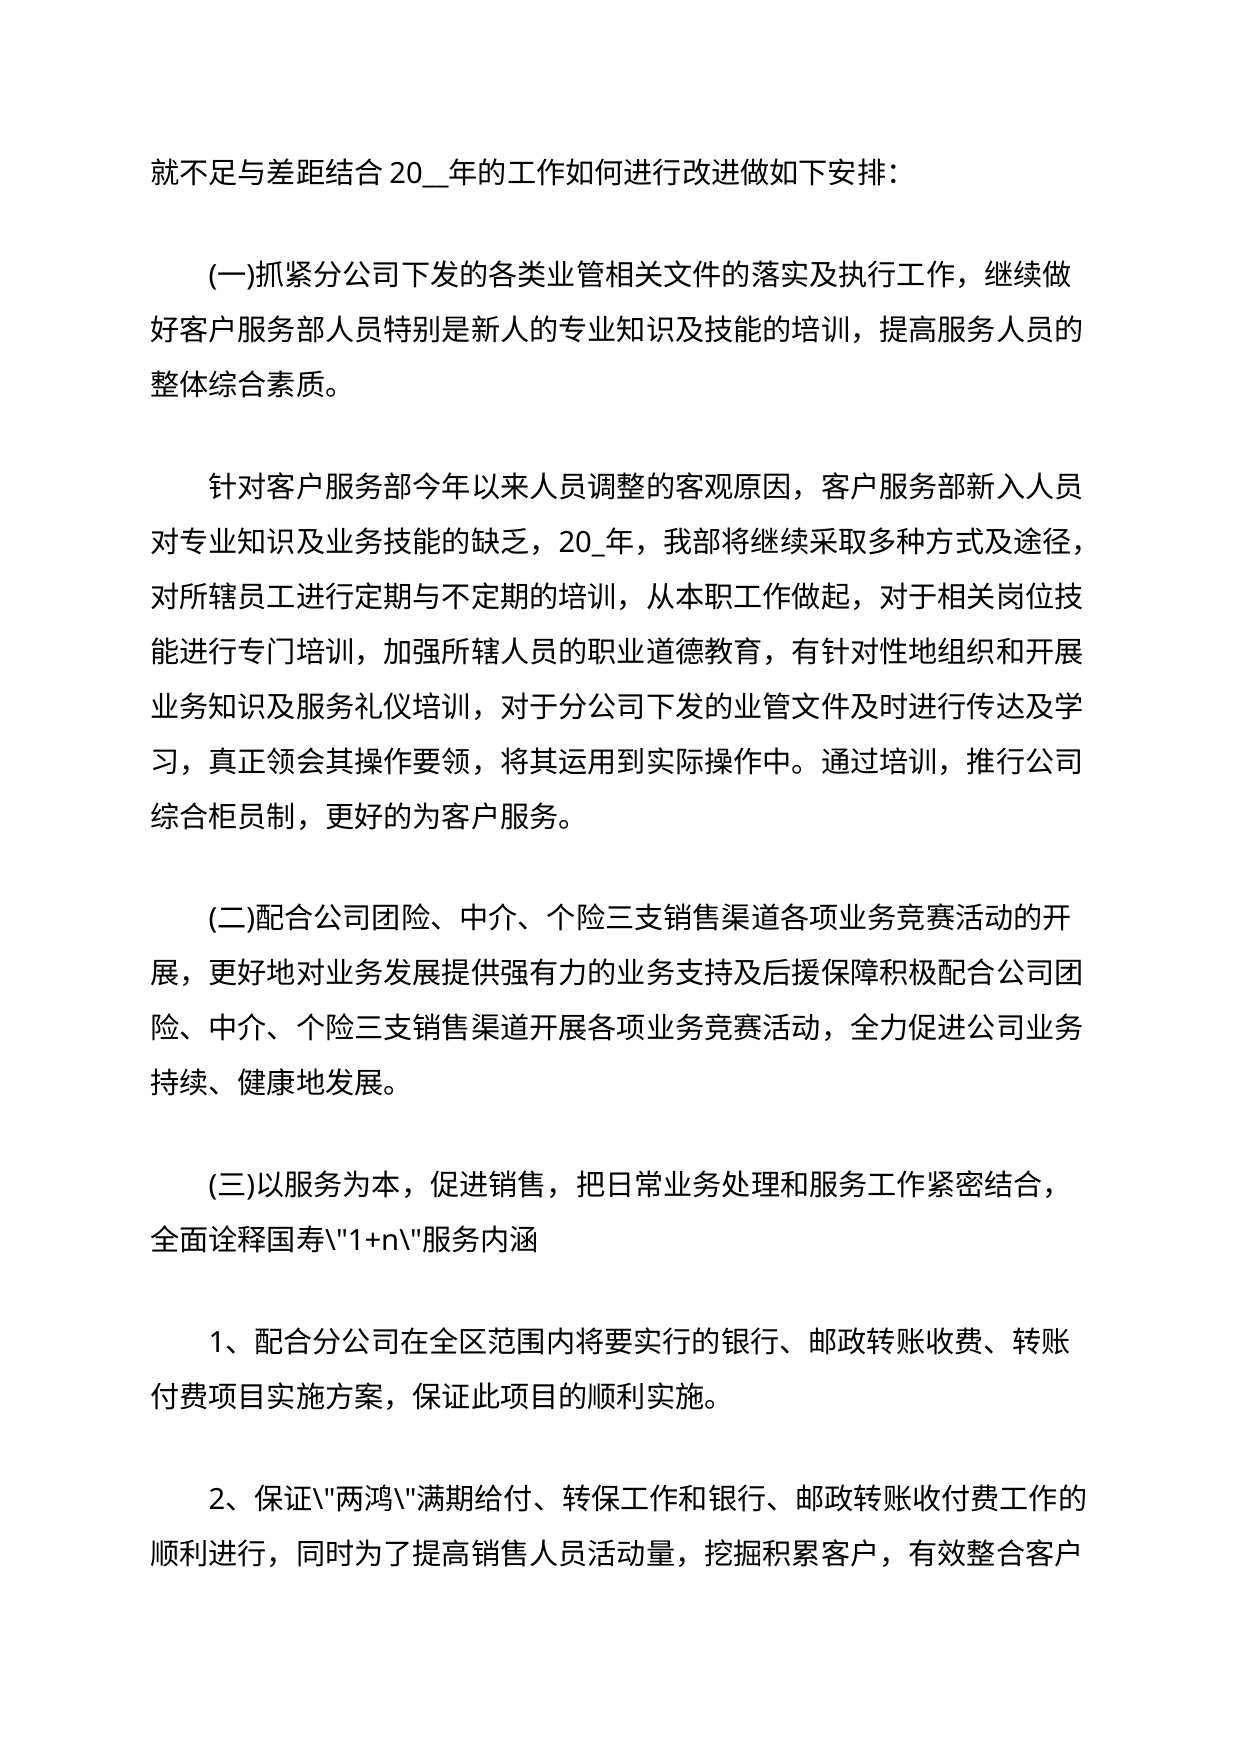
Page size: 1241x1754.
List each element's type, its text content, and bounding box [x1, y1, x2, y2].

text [150, 1475, 1090, 1572]
text (一)抓紧分公司下发的各类业管相关文件的落实及执行工作，继续做好客户服务部人员特别是新人的专业知识及技能的培训，提高服务人员的整体综合素质。 [150, 252, 1090, 404]
text (二)配合公司团险、中介、个险三支销售渠道各项业务竞赛活动的开展，更好地对业务发展提供强有力的业务支持及后援保障积极配合公司团险、中介、个险三支销售渠道开展各项业务竞赛活动，全力促进公司业务持续、健康地发展。 [150, 895, 1090, 1102]
text 1、配合分公司在全区范围内将要实行的银行、邮政转账收费、转账付费项目实施方案，保证此项目的顺利实施。 [150, 1318, 1090, 1416]
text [150, 150, 1090, 192]
text (三)以服务为本，促进销售，把日常业务处理和服务工作紧密结合，全面诠释国寿\"1+n\"服务内涵 [150, 1161, 1090, 1259]
text 针对客户服务部今年以来人员调整的客观原因，客户服务部新入人员对专业知识及业务技能的缺乏，20_年，我部将继续采取多种方式及途径，对所辖员工进行定期与不定期的培训，从本职工作做起，对于相关岗位技能进行专门培训，加强所辖人员的职业道德教育，有针对性地组织和开展业务知识及服务礼仪培训，对于分公司下发的业管文件及时进行传达及学习，真正领会其操作要领，将其运用到实际操作中。通过培训，推行公司综合柜员制，更好的为客户服务。 [150, 464, 1090, 835]
